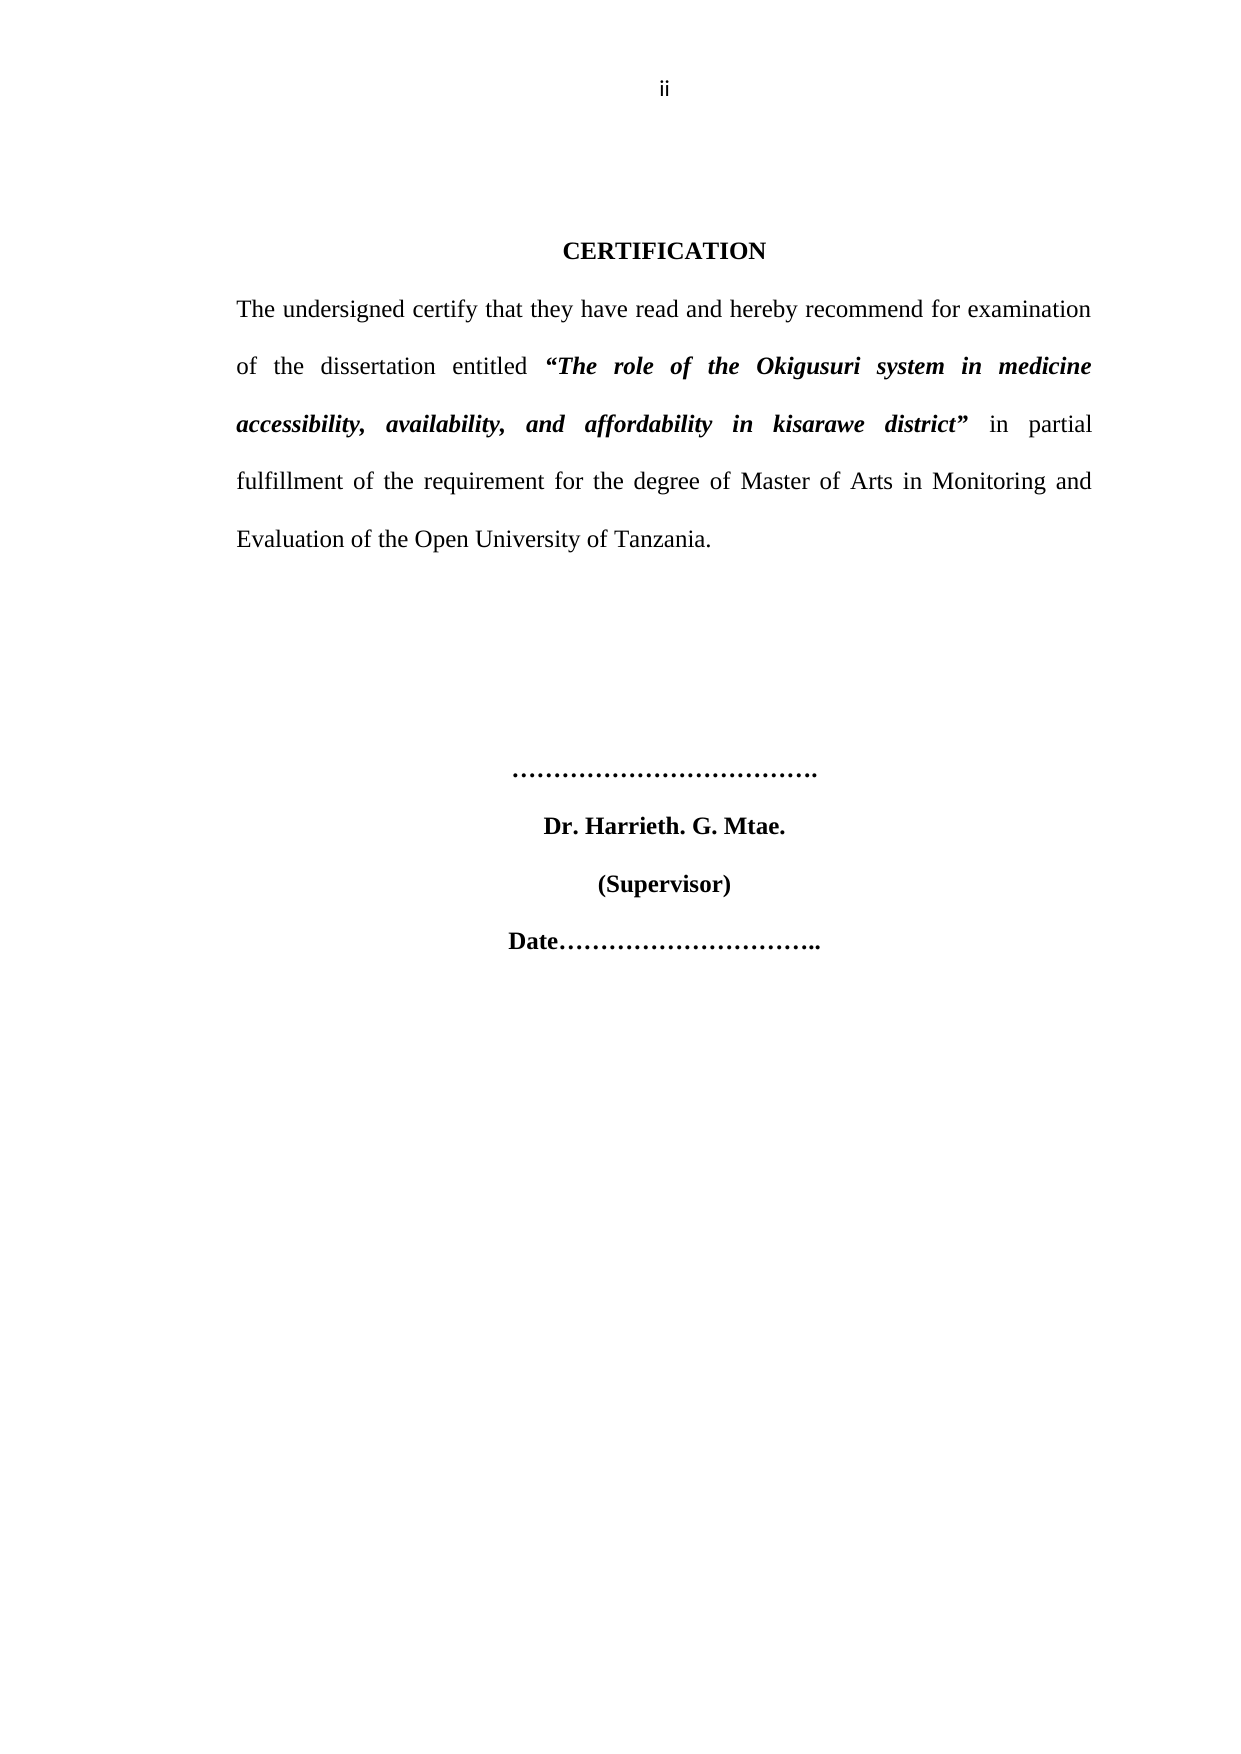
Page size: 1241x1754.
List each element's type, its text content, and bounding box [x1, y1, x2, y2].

text Dr. Harrieth. G. Mtae. [236, 811, 1092, 840]
text The undersigned certify that they have read and hereby recommend for examination of the dissertation entitled “The role of the Okigusuri system in medicine accessibility, availability, and affordability in kisarawe district” in partial fulfillment of the requirement for the degree of Master of Arts in Monitoring and Evaluation of the Open University of Tanzania. [236, 294, 1092, 552]
subtitle CERTIFICATION [236, 236, 1092, 265]
text Date………………………….. [236, 926, 1092, 955]
text ………………………………. [236, 754, 1092, 782]
text (Supervisor) [236, 869, 1092, 897]
